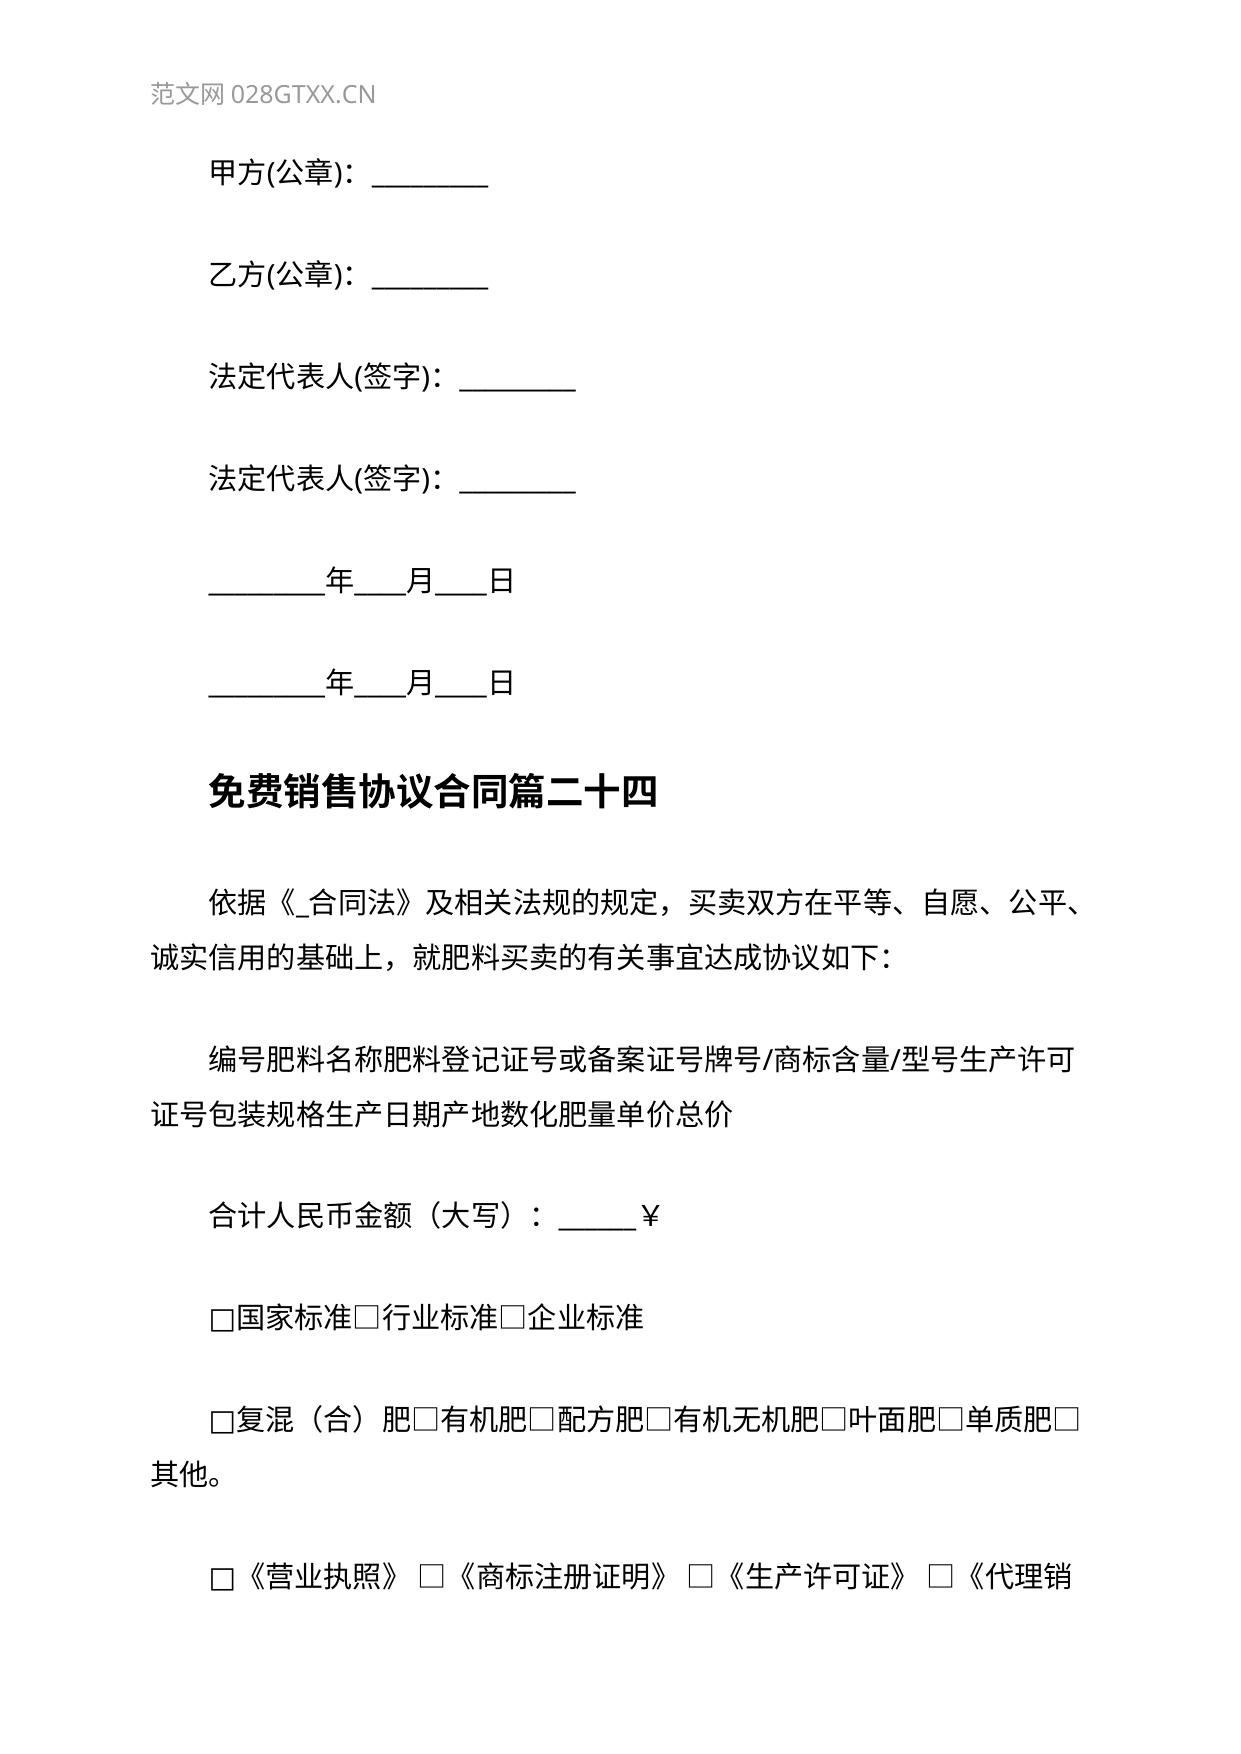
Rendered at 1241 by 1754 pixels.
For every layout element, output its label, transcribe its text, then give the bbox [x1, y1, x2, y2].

text _________年____月____日 [150, 558, 1090, 600]
text 乙方(公章)：_________ [150, 252, 1090, 294]
text 编号肥料名称肥料登记证号或备案证号牌号/商标含量/型号生产许可证号包装规格生产日期产地数化肥量单价总价 [150, 1036, 1090, 1133]
text 依据《_合同法》及相关法规的规定，买卖双方在平等、自愿、公平、诚实信用的基础上，就肥料买卖的有关事宜达成协议如下： [150, 879, 1090, 977]
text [150, 1553, 1090, 1596]
text 甲方(公章)：_________ [150, 150, 1090, 192]
text 合计人民币金额（大写）：______￥ [150, 1193, 1090, 1235]
text 法定代表人(签字)：_________ [150, 456, 1090, 498]
text □复混（合）肥□有机肥□配方肥□有机无机肥□叶面肥□单质肥□其他。 [150, 1397, 1090, 1494]
text □国家标准□行业标准□企业标准 [150, 1295, 1090, 1337]
text 法定代表人(签字)：_________ [150, 354, 1090, 396]
text 免费销售协议合同篇二十四 [150, 762, 1090, 816]
text _________年____月____日 [150, 660, 1090, 702]
